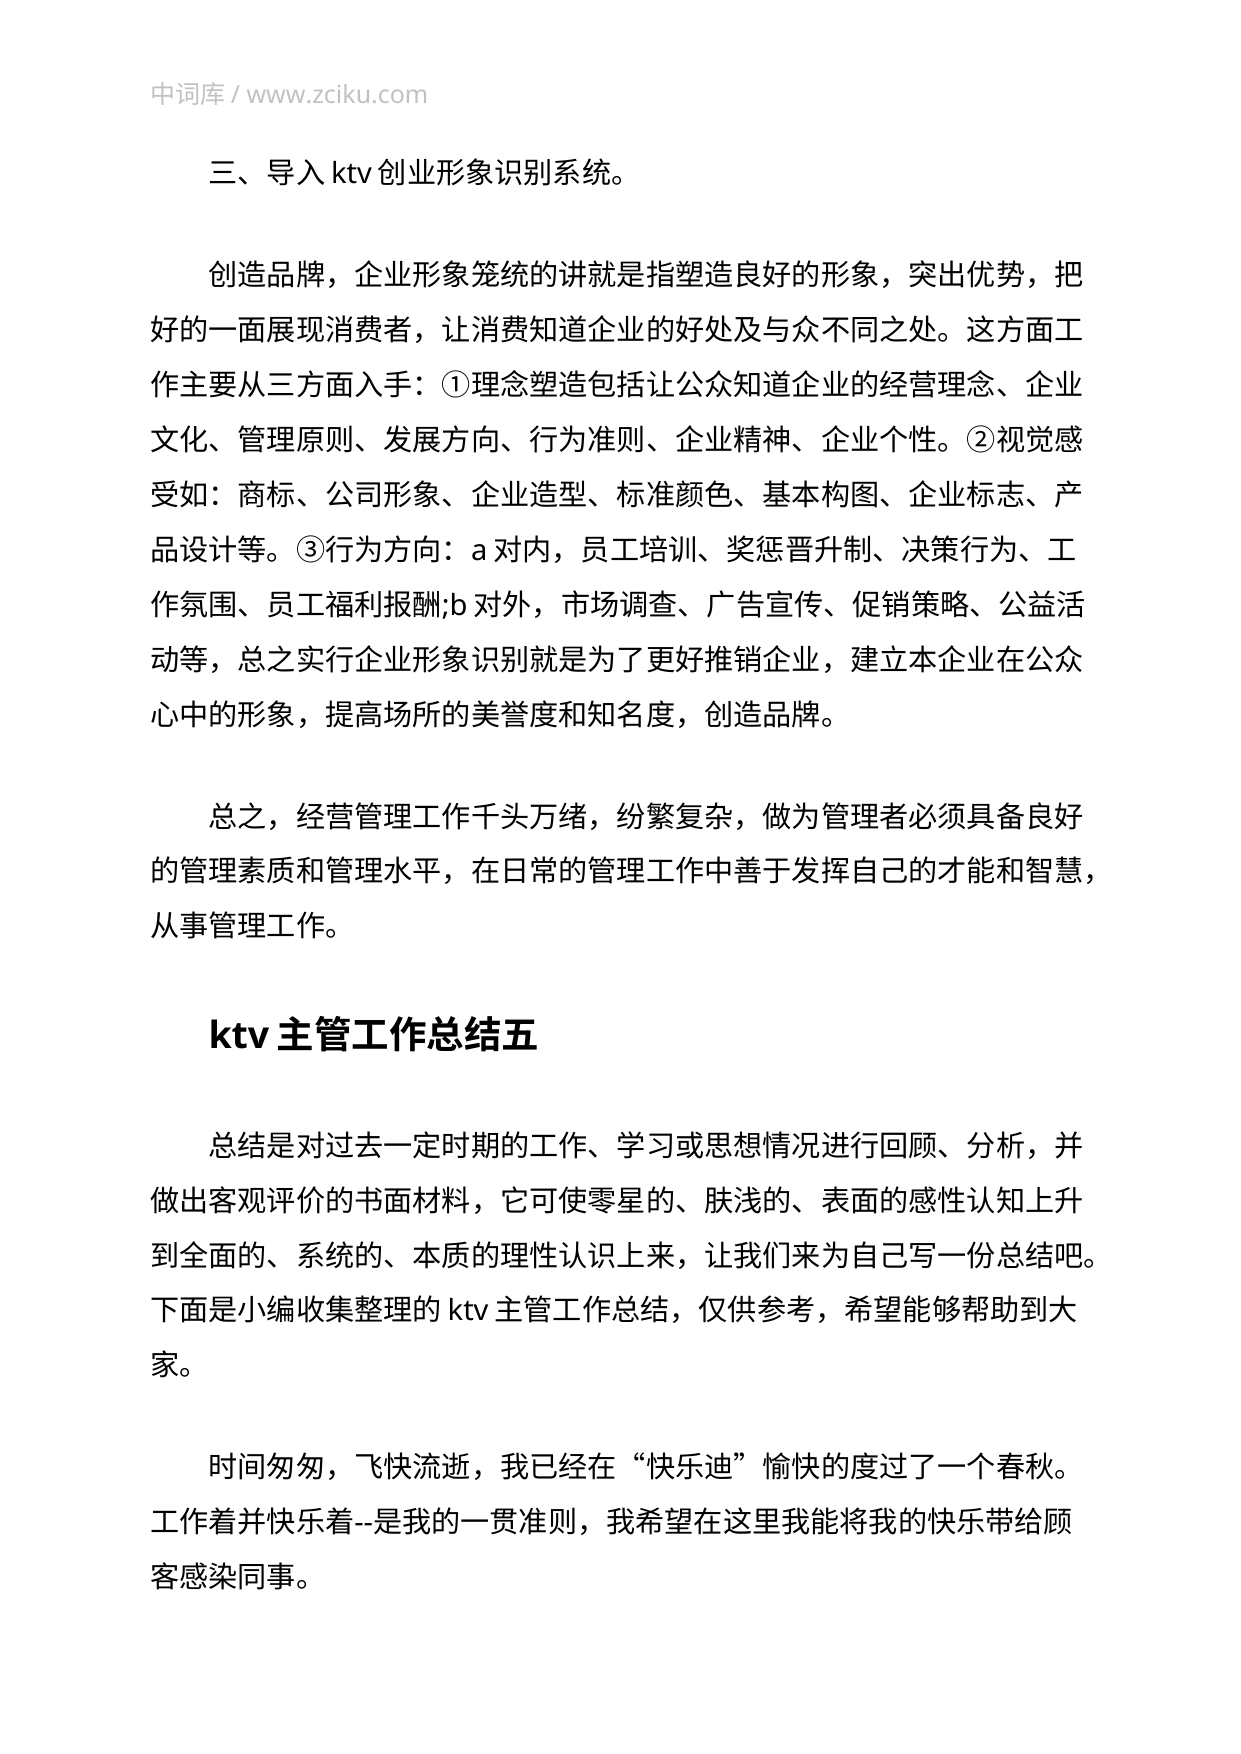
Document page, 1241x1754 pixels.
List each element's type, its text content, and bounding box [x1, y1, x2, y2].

text 总之，经营管理工作千头万绪，纷繁复杂，做为管理者必须具备良好的管理素质和管理水平，在日常的管理工作中善于发挥自己的才能和智慧，从事管理工作。 [150, 793, 1090, 945]
text 三、导入ktv创业形象识别系统。 [150, 150, 1090, 192]
text 总结是对过去一定时期的工作、学习或思想情况进行回顾、分析，并做出客观评价的书面材料，它可使零星的、肤浅的、表面的感性认知上升到全面的、系统的、本质的理性认识上来，让我们来为自己写一份总结吧。下面是小编收集整理的ktv主管工作总结，仅供参考，希望能够帮助到大家。 [150, 1122, 1090, 1384]
text 时间匆匆，飞快流逝，我已经在“快乐迪”愉快的度过了一个春秋。工作着并快乐着--是我的一贯准则，我希望在这里我能将我的快乐带给顾客感染同事。 [150, 1444, 1090, 1596]
text ktv主管工作总结五 [150, 1005, 1090, 1059]
text 创造品牌，企业形象笼统的讲就是指塑造良好的形象，突出优势，把好的一面展现消费者，让消费知道企业的好处及与众不同之处。这方面工作主要从三方面入手：①理念塑造包括让公众知道企业的经营理念、企业文化、管理原则、发展方向、行为准则、企业精神、企业个性。②视觉感受如：商标、公司形象、企业造型、标准颜色、基本构图、企业标志、产品设计等。③行为方向：a对内，员工培训、奖惩晋升制、决策行为、工作氛围、员工福利报酬;b对外，市场调查、广告宣传、促销策略、公益活动等，总之实行企业形象识别就是为了更好推销企业，建立本企业在公众心中的形象，提高场所的美誉度和知名度，创造品牌。 [150, 252, 1090, 734]
